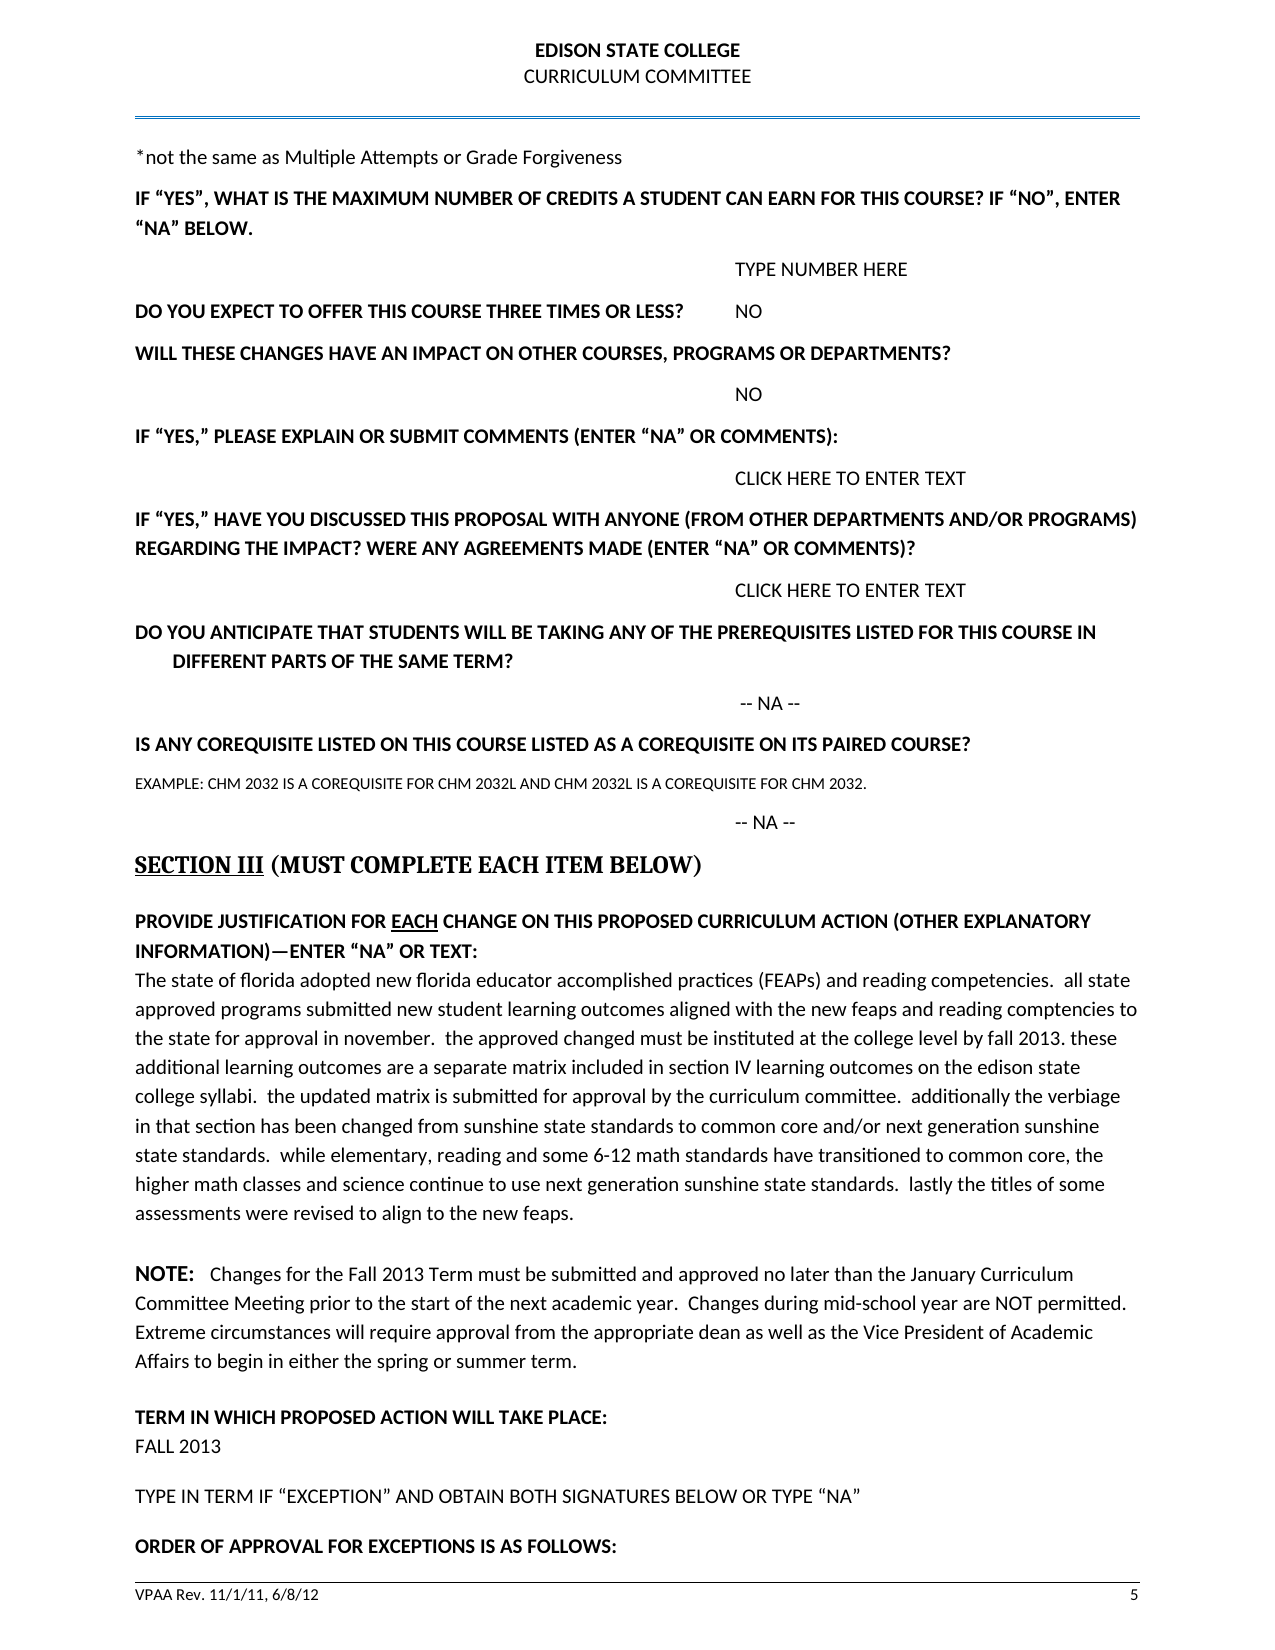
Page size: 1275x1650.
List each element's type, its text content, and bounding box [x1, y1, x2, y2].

text nOTE: Changes for the Fall 2013 Term must be submitted and approved no later than the January Curriculum Committee Meeting prior to the start of the next academic year. Changes during mid-school year are NOT permitted. Extreme circumstances will require approval from the appropriate dean as well as the Vice President of Academic Affairs to begin in either the spring or summer term. [135, 1259, 1140, 1374]
text IF “YES,” please eXPLAIN or submit comments (ENTER “NA” or COMMENTS): [135, 423, 1140, 448]
text WILL THESE CHANGES HAVE AN IMPACT ON OTHER COURSES, PROGRAMS OR DEPARTMENTS? [135, 340, 1140, 365]
text PROVIDE JUSTIFICATION FOR EACH CHANGE ON THIS PROPOSED CURRICULUM ACTION (OTHER EXPLANATORY INFORMATION)—ENTER “na” OR TEXT: [135, 909, 1140, 963]
text IF “YES”, WHAT IS THE MAXIMUM NUMBER OF CREDITS A STUDENT CAN EARN FOR THIS COURSE? if “NO”, ENTER “na” BELOW. [135, 186, 1157, 240]
text oRDER OF APPROVAL FOR EXCEPTIONS IS AS FOLLOWS: [135, 1533, 1140, 1559]
text DO YOU EXPECT TO OFFER THIS COURSE THREE TIMES OR LESS? [135, 298, 1140, 323]
text IS ANY COREQUISITE LISTED ON THIS COURSE LISTED AS A COREQUISITE ON ITS PAIRED COURSE? [135, 731, 1140, 757]
text TERM IN WHICH PROPOSED ACTION WILL TAKE PLACE: [135, 1404, 1140, 1430]
text *not the same as Multiple Attempts or Grade Forgiveness [135, 144, 1140, 169]
text IF “YES,” HAVE YOU DISCUSSED THIS PROPOSAL WITH ANYONE (FROM OTHER DEPARTMENTS AND/OR PROGRAMS) REGARDING THE IMPACT? WERE ANY AGREEMENTS MADE (ENTER “NA” OR COMMENTS)? [135, 506, 1140, 561]
text DO YOU ANTICIPATE THAT STUDENTS WILL BE TAKING ANY OF THE PREREQUISITES LISTED FOR THIS COURSE IN DIFFERENT PARTS OF THE SAME TERM? [135, 619, 1140, 673]
subtitle SECTION III (MUST COMPLETE EACH ITEM BELOW) [135, 851, 1140, 879]
text eXAMPLE: CHM 2032 IS A COREQUISITE FOR CHM 2032L AND CHM 2032L IS A COREQUISITE FOR CHM 2032. [135, 773, 1140, 793]
